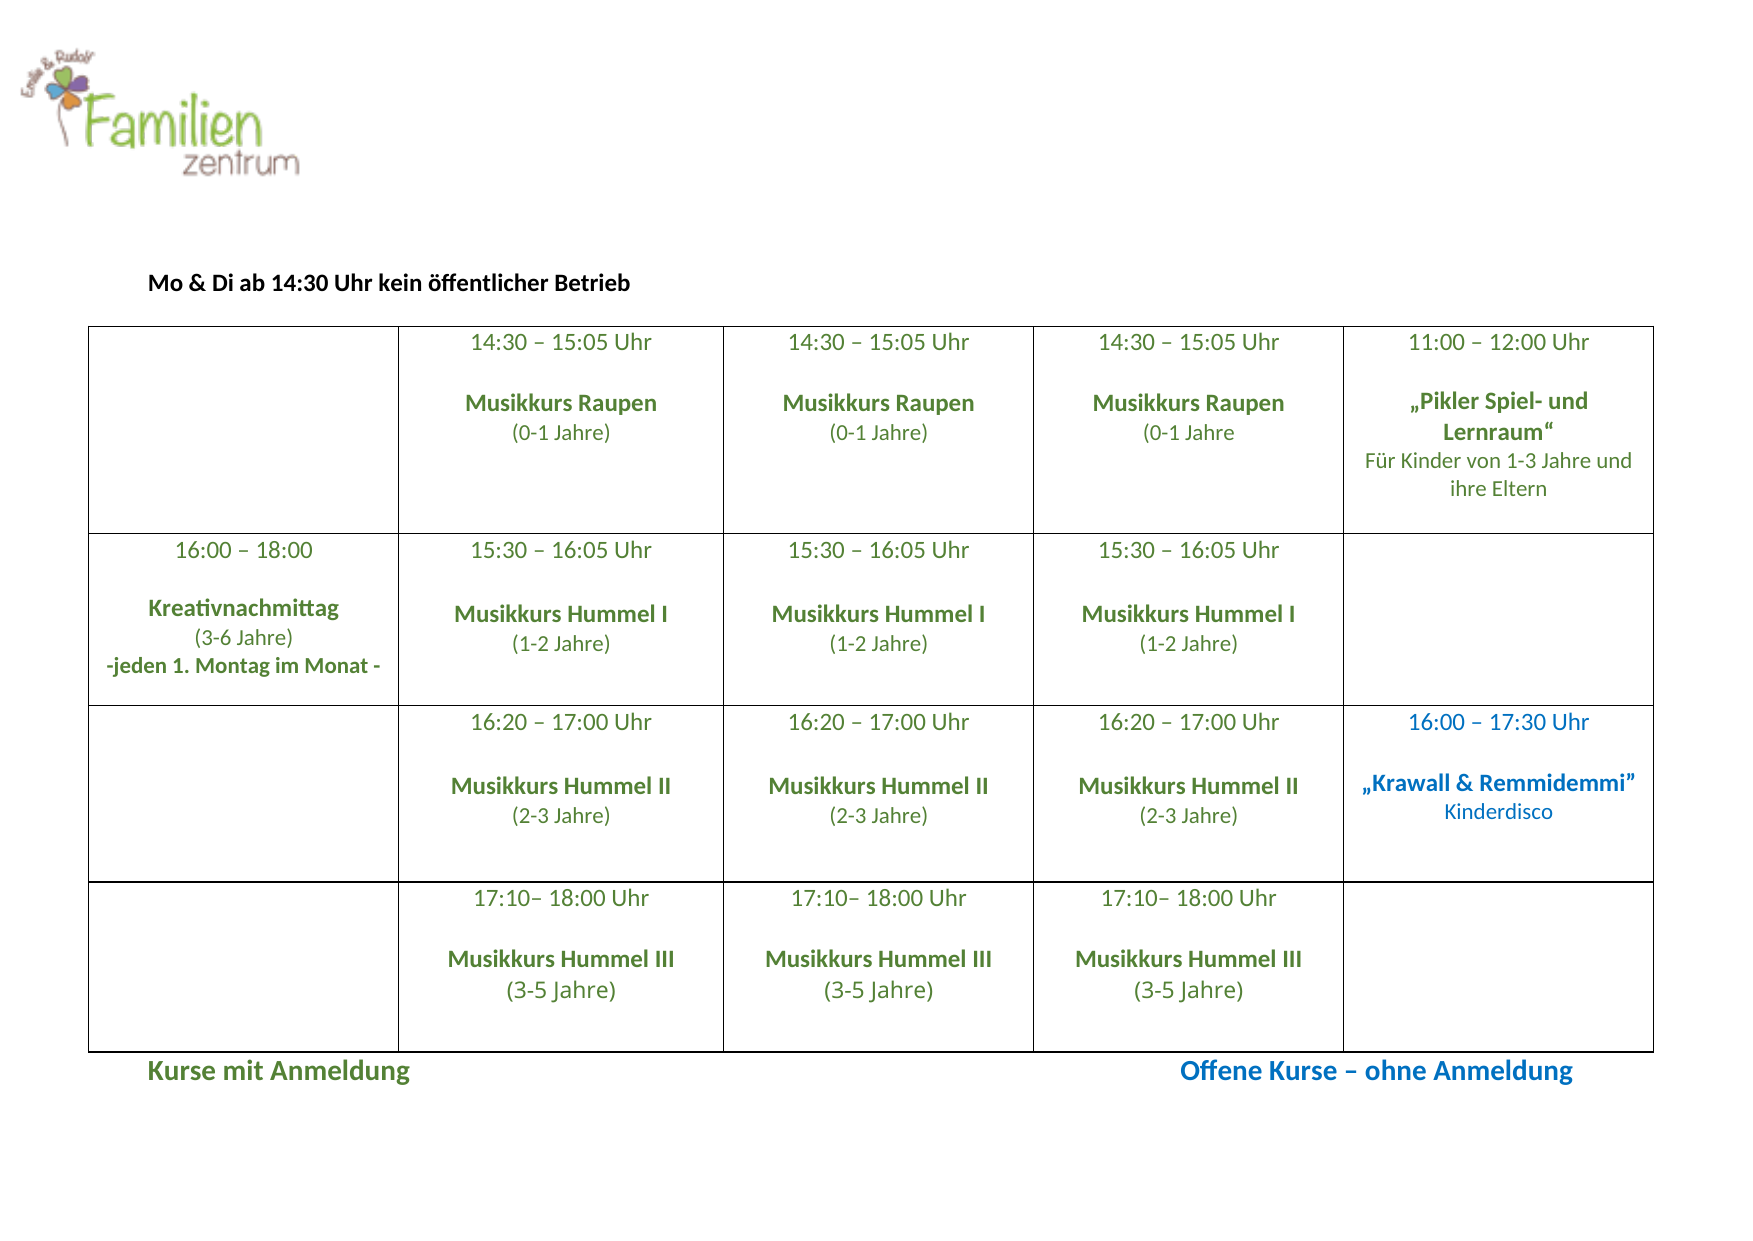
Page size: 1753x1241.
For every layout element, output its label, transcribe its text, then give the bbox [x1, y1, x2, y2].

table_header 14:30 – 15:05 Uhr Musikkurs Raupen (0-1 Jahre [1034, 327, 1343, 533]
table_header 14:30 – 15:05 Uhr Musikkurs Raupen (0-1 Jahre) [724, 327, 1033, 533]
text Kurse mit Anmeldung Offene Kurse – ohne Anmeldung [148, 1053, 1604, 1088]
table_cell 16:00 – 17:30 Uhr „Krawall & Remmidemmi” Kinderdisco [1344, 706, 1653, 881]
table_cell 15:30 – 16:05 Uhr Musikkurs Hummel I (1-2 Jahre) [1034, 534, 1343, 705]
table_cell [89, 883, 398, 1051]
table_cell 17:10– 18:00 Uhr Musikkurs Hummel III (3-5 Jahre) [399, 883, 723, 1051]
table_cell 16:20 – 17:00 Uhr Musikkurs Hummel II (2-3 Jahre) [724, 706, 1033, 881]
table_header 14:30 – 15:05 Uhr Musikkurs Raupen (0-1 Jahre) [399, 327, 723, 533]
text Mo & Di ab 14:30 Uhr kein öffentlicher Betrieb [148, 267, 1604, 297]
table_cell 16:20 – 17:00 Uhr Musikkurs Hummel II (2-3 Jahre) [399, 706, 723, 881]
table_cell 17:10– 18:00 Uhr Musikkurs Hummel III (3-5 Jahre) [1034, 883, 1343, 1051]
table_cell [89, 706, 398, 881]
table_header [89, 327, 398, 533]
table_cell [1344, 534, 1653, 705]
table_cell 16:00 – 18:00 Kreativnachmittag (3-6 Jahre) -jeden 1. Montag im Monat - [89, 534, 398, 705]
table_header 11:00 – 12:00 Uhr „Pikler Spiel- und Lernraum“ Für Kinder von 1-3 Jahre und ihre Eltern [1344, 327, 1653, 533]
picture [0, 29, 321, 196]
table_cell 17:10– 18:00 Uhr Musikkurs Hummel III (3-5 Jahre) [724, 883, 1033, 1051]
table_cell 16:20 – 17:00 Uhr Musikkurs Hummel II (2-3 Jahre) [1034, 706, 1343, 881]
table_cell 15:30 – 16:05 Uhr Musikkurs Hummel I (1-2 Jahre) [724, 534, 1033, 705]
table_cell 15:30 – 16:05 Uhr Musikkurs Hummel I (1-2 Jahre) [399, 534, 723, 705]
table_cell [1344, 883, 1653, 1051]
